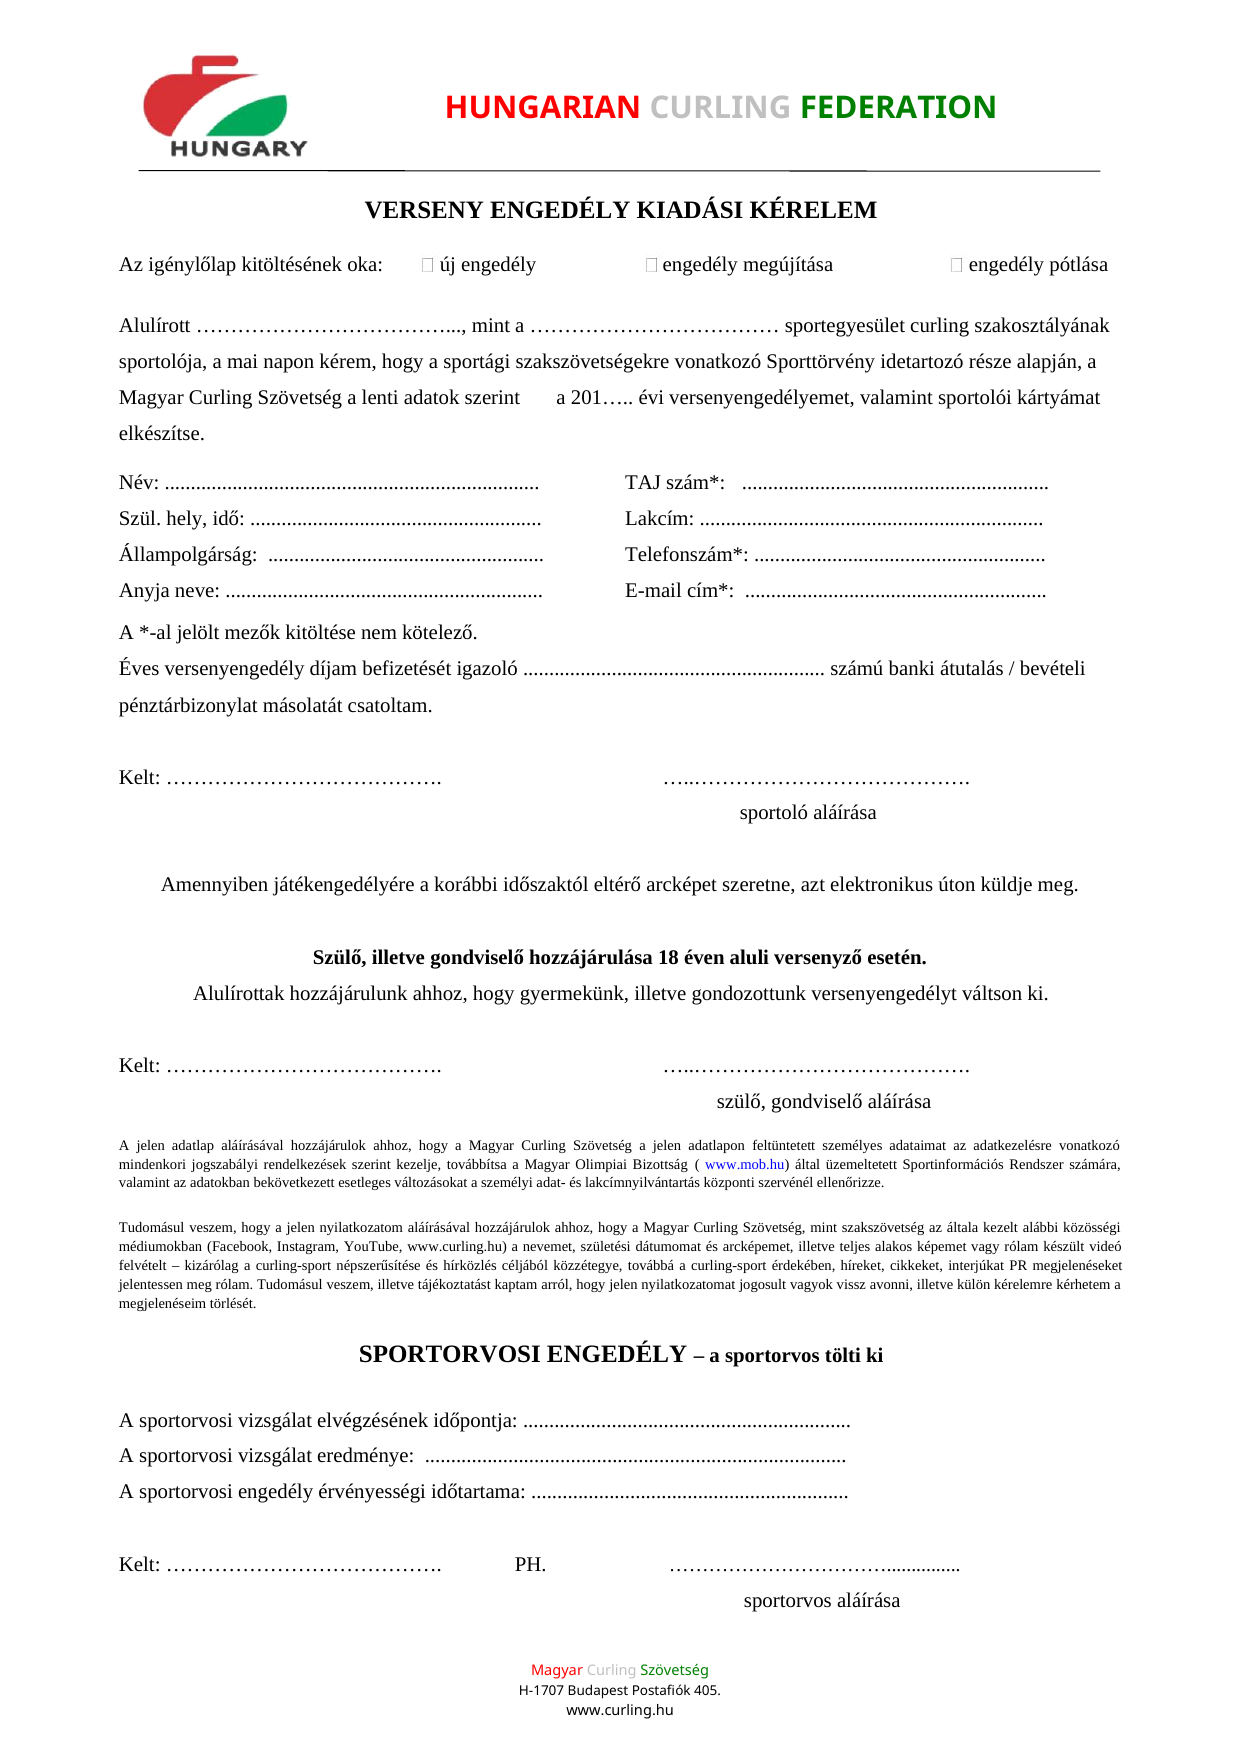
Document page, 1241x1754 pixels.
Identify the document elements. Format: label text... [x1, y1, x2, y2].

text sportorvos aláírása [744, 1588, 1123, 1612]
text sportolója, a mai napon kérem, hogy a sportági szakszövetségekre vonatkozó Sporttörvény idetartozó része alapján, a [119, 349, 1123, 373]
text elkészítse. [119, 421, 1123, 445]
text Anyja neve: ............................................................. E-mail cím*: .......................................................... [119, 578, 1123, 602]
text Kelt: …………………………………. …..…………………………………. [119, 765, 1123, 789]
text A sportorvosi vizsgálat eredménye: ................................................................................. [119, 1443, 1123, 1467]
text Amennyiben játékengedélyére a korábbi időszaktól eltérő arcképet szeretne, azt elektronikus úton küldje meg. [119, 872, 1121, 896]
text Név: ........................................................................ TAJ szám*: ........................................................... [119, 469, 1123, 494]
text H-1707 Budapest Postafiók 405. [119, 1681, 1121, 1699]
text Kelt: …………………………………. PH. ……………………………............... [119, 1552, 1123, 1576]
text pénztárbizonylat másolatát csatoltam. [119, 692, 1123, 717]
text A sportorvosi engedély érvényességi időtartama: ............................................................. [119, 1479, 1123, 1503]
text Tudomásul veszem, hogy a jelen nyilatkozatom aláírásával hozzájárulok ahhoz, hogy a Magyar Curling Szövetség, mint szakszövetség az általa kezelt alábbi közösségi médiumokban (Facebook, Instagram, YouTube, www.curling.hu) a nevemet, születési dátumomat és arcképemet, illetve teljes alakos képemet vagy rólam készült videó felvételt – kizárólag a curling-sport népszerűsítése és hírközlés céljából közzétegye, továbbá a curling-sport érdekében, híreket, cikkeket, interjúkat PR megjelenéseket jelentessen meg rólam. Tudomásul veszem, illetve tájékoztatást kaptam arról, hogy jelen nyilatkozatomat jogosult vagyok vissz avonni, illetve külön kérelemre kérhetem a megjelenéseim törlését. [119, 1219, 1123, 1311]
text Éves versenyengedély díjam befizetését igazoló .......................................................... számú banki átutalás / bevételi [119, 656, 1123, 680]
text HUNGARIAN CURLING FEDERATION [319, 86, 1123, 128]
text Magyar Curling Szövetség a lenti adatok szerint a 201….. évi versenyengedélyemet, valamint sportolói kártyámat [119, 385, 1123, 409]
text Kelt: …………………………………. …..…………………………………. [119, 1053, 1123, 1077]
picture [140, 44, 316, 166]
text Állampolgárság: ..................................................... Telefonszám*: ........................................................ [119, 542, 1123, 566]
text Alulírott ………………………………..., mint a ……………………………… sportegyesület curling szakosztályának [119, 313, 1123, 337]
text A jelen adatlap aláírásával hozzájárulok ahhoz, hogy a Magyar Curling Szövetség a jelen adatlapon feltüntetett személyes adataimat az adatkezelésre vonatkozó mindenkori jogszabályi rendelkezések szerint kezelje, továbbítsa a Magyar Olimpiai Bizottság ( www.mob.hu) által üzemeltetett Sportinformációs Rendszer számára, valamint az adatokban bekövetkezett esetleges változásokat a személyi adat- és lakcímnyilvántartás központi szervénél ellenőrizze. [119, 1137, 1121, 1191]
text VERSENY ENGEDÉLY KIADÁSI KÉRELEM [119, 195, 1123, 224]
text A sportorvosi vizsgálat elvégzésének időpontja: ............................................................... [119, 1408, 1123, 1432]
text sportoló aláírása [739, 800, 1123, 824]
text Alulírottak hozzájárulunk ahhoz, hogy gyermekünk, illetve gondozottunk versenyengedélyt váltson ki. [119, 981, 1123, 1005]
text Az igénylőlap kitöltésének oka: új engedély engedély megújítása engedély pótlása [119, 252, 1123, 276]
text Szülő, illetve gondviselő hozzájárulása 18 éven aluli versenyző esetén. [119, 945, 1121, 969]
text Szül. hely, idő: ........................................................ Lakcím: .................................................................. [119, 506, 1123, 530]
text A *-al jelölt mezők kitöltése nem kötelező. [119, 620, 1123, 644]
text Magyar Curling Szövetség [119, 1660, 1121, 1680]
text www.curling.hu [119, 1700, 1121, 1720]
text szülő, gondviselő aláírása [717, 1089, 1123, 1113]
text SPORTORVOSI ENGEDÉLY – a sportorvos tölti ki [119, 1339, 1123, 1368]
